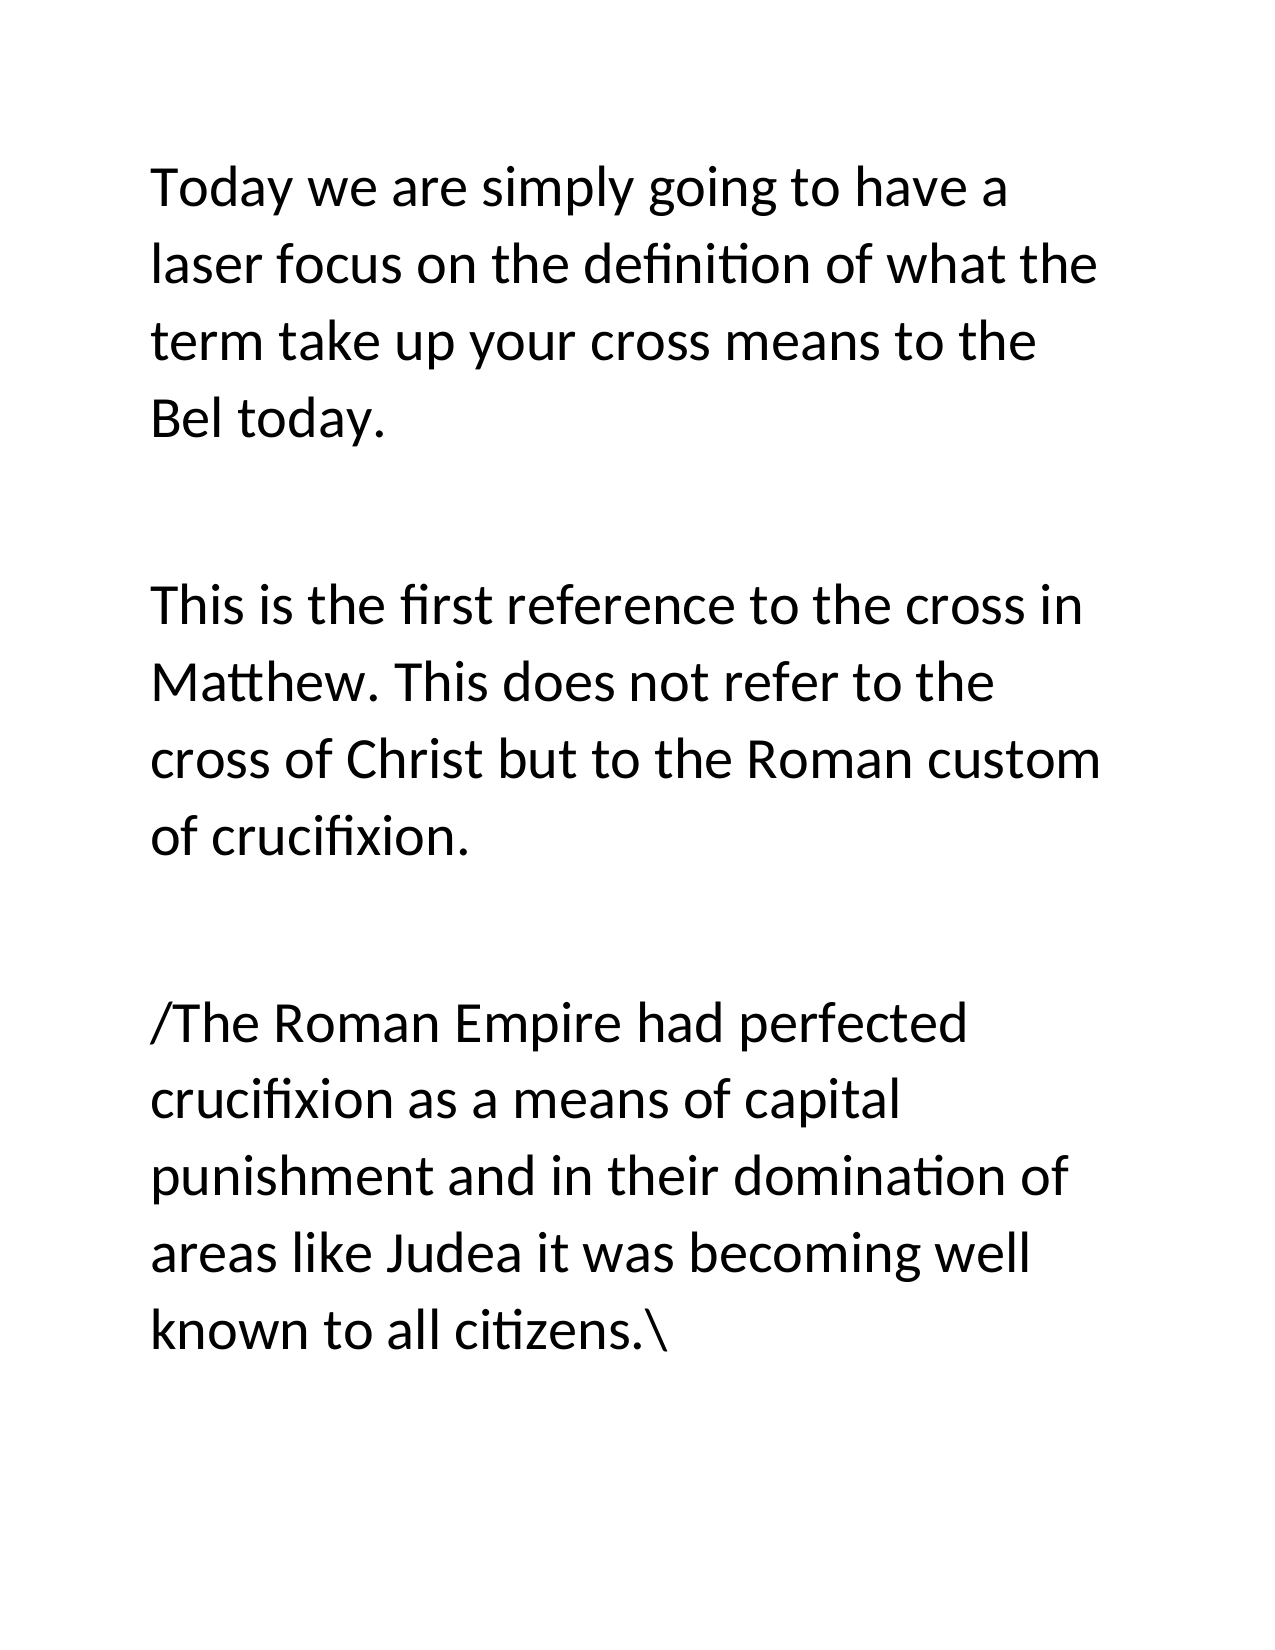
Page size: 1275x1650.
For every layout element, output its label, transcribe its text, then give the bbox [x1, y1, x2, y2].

text Today we are simply going to have a laser focus on the definition of what the term take up your cross means to the Bel today. [150, 150, 1125, 452]
text This is the first reference to the cross in Matthew. This does not refer to the cross of Christ but to the Roman custom of crucifixion. [150, 568, 1125, 869]
text /The Roman Empire had perfected crucifixion as a means of capital punishment and in their domination of areas like Judea it was becoming well known to all citizens.\ [150, 985, 1125, 1364]
